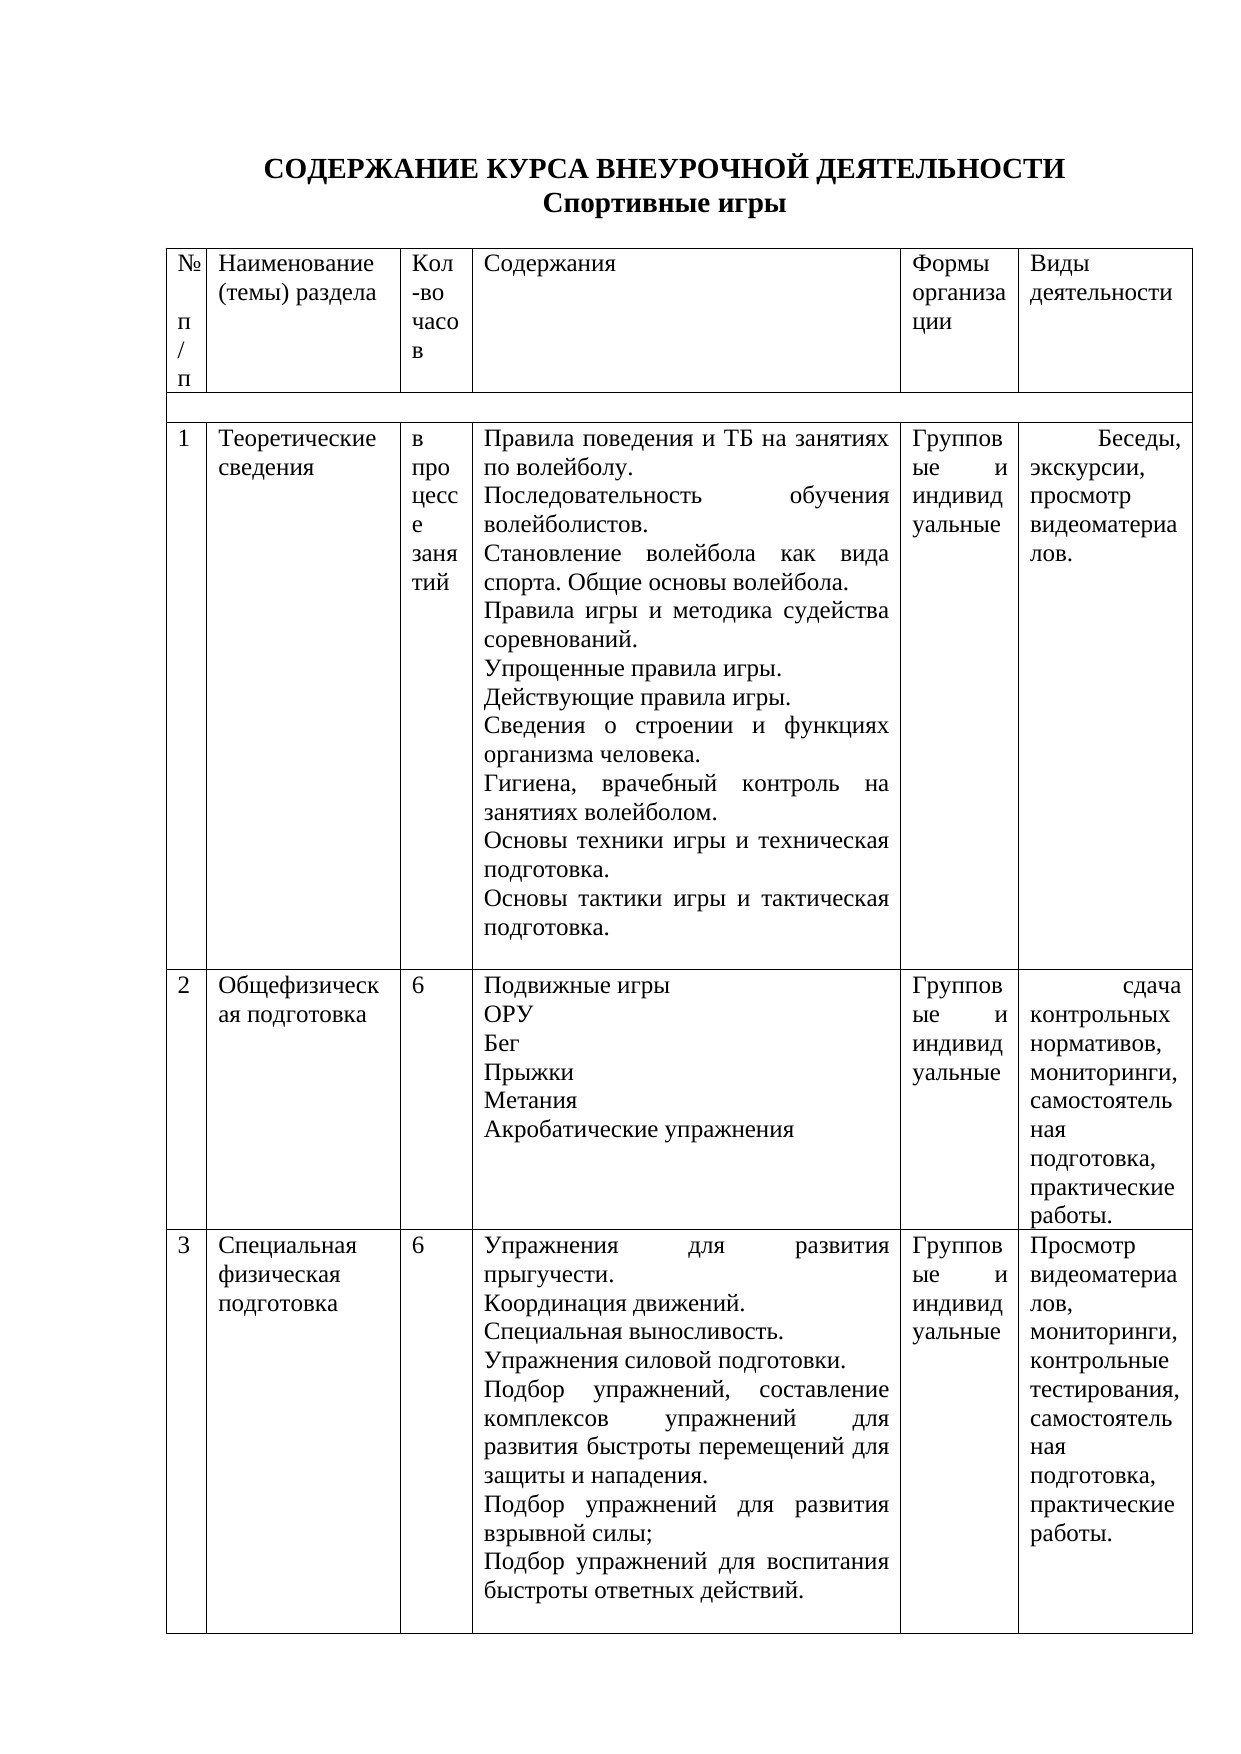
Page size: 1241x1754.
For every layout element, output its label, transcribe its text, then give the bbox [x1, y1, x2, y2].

table_cell в процессе занятий [401, 423, 472, 969]
table_cell Подвижные игры ОРУ Бег Прыжки Метания Акробатические упражнения [473, 970, 900, 1229]
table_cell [901, 1230, 1018, 1633]
table_cell 2 [167, 970, 206, 1229]
table_cell Групповые и индивидуальные [901, 423, 1018, 969]
table_cell Специальная физическая подготовка [207, 1230, 400, 1633]
table_cell сдача контрольных нормативов, мониторинги, самостоятельная подготовка, практические работы. [1019, 970, 1192, 1229]
table_cell Просмотр видеоматериалов, мониторинги, контрольные тестирования, самостоятельная подготовка, практические работы. [1019, 1230, 1192, 1633]
table_cell 1 [167, 423, 206, 969]
table_cell Общефизическая подготовка [207, 970, 400, 1229]
table_cell Беседы, экскурсии, просмотр видеоматериалов. [1019, 423, 1192, 969]
table_cell Правила поведения и ТБ на занятиях по волейболу. Последовательность обучения волейболистов. Становление волейбола как вида спорта. Общие основы волейбола. Правила игры и методика судейства соревнований. Упрощенные правила игры. Действующие правила игры. Сведения о строении и функциях организма человека. Гигиена, врачебный контроль на занятиях волейболом. Основы техники игры и техническая подготовка. Основы тактики игры и тактическая подготовка. [473, 423, 900, 969]
text Спортивные игры [177, 185, 1152, 219]
table_header Наименование (темы) раздела [207, 249, 400, 392]
table_header Содержания [473, 249, 900, 392]
table_header Формы организации [901, 249, 1018, 392]
table_cell 3 [167, 1230, 206, 1633]
table_header Кол-во часов [401, 249, 472, 392]
table_cell [167, 393, 1192, 422]
table_cell 6 [401, 1230, 472, 1633]
table_cell Теоретические сведения [207, 423, 400, 969]
text СОДЕРЖАНИЕ КУРСА ВНЕУРОЧНОЙ ДЕЯТЕЛЬНОСТИ [177, 152, 1152, 185]
table_cell Упражнения для развития прыгучести. Координация движений. Специальная выносливость. Упражнения силовой подготовки. Подбор упражнений, составление комплексов упражнений для развития быстроты перемещений для защиты и нападения. Подбор упражнений для развития взрывной силы; Подбор упражнений для воспитания быстроты ответных действий. [473, 1230, 900, 1633]
table_cell 6 [401, 970, 472, 1229]
table_header № п/п [167, 249, 206, 392]
table_cell Групповые и индивидуальные [901, 970, 1018, 1229]
table_header Виды деятельности [1019, 249, 1192, 392]
